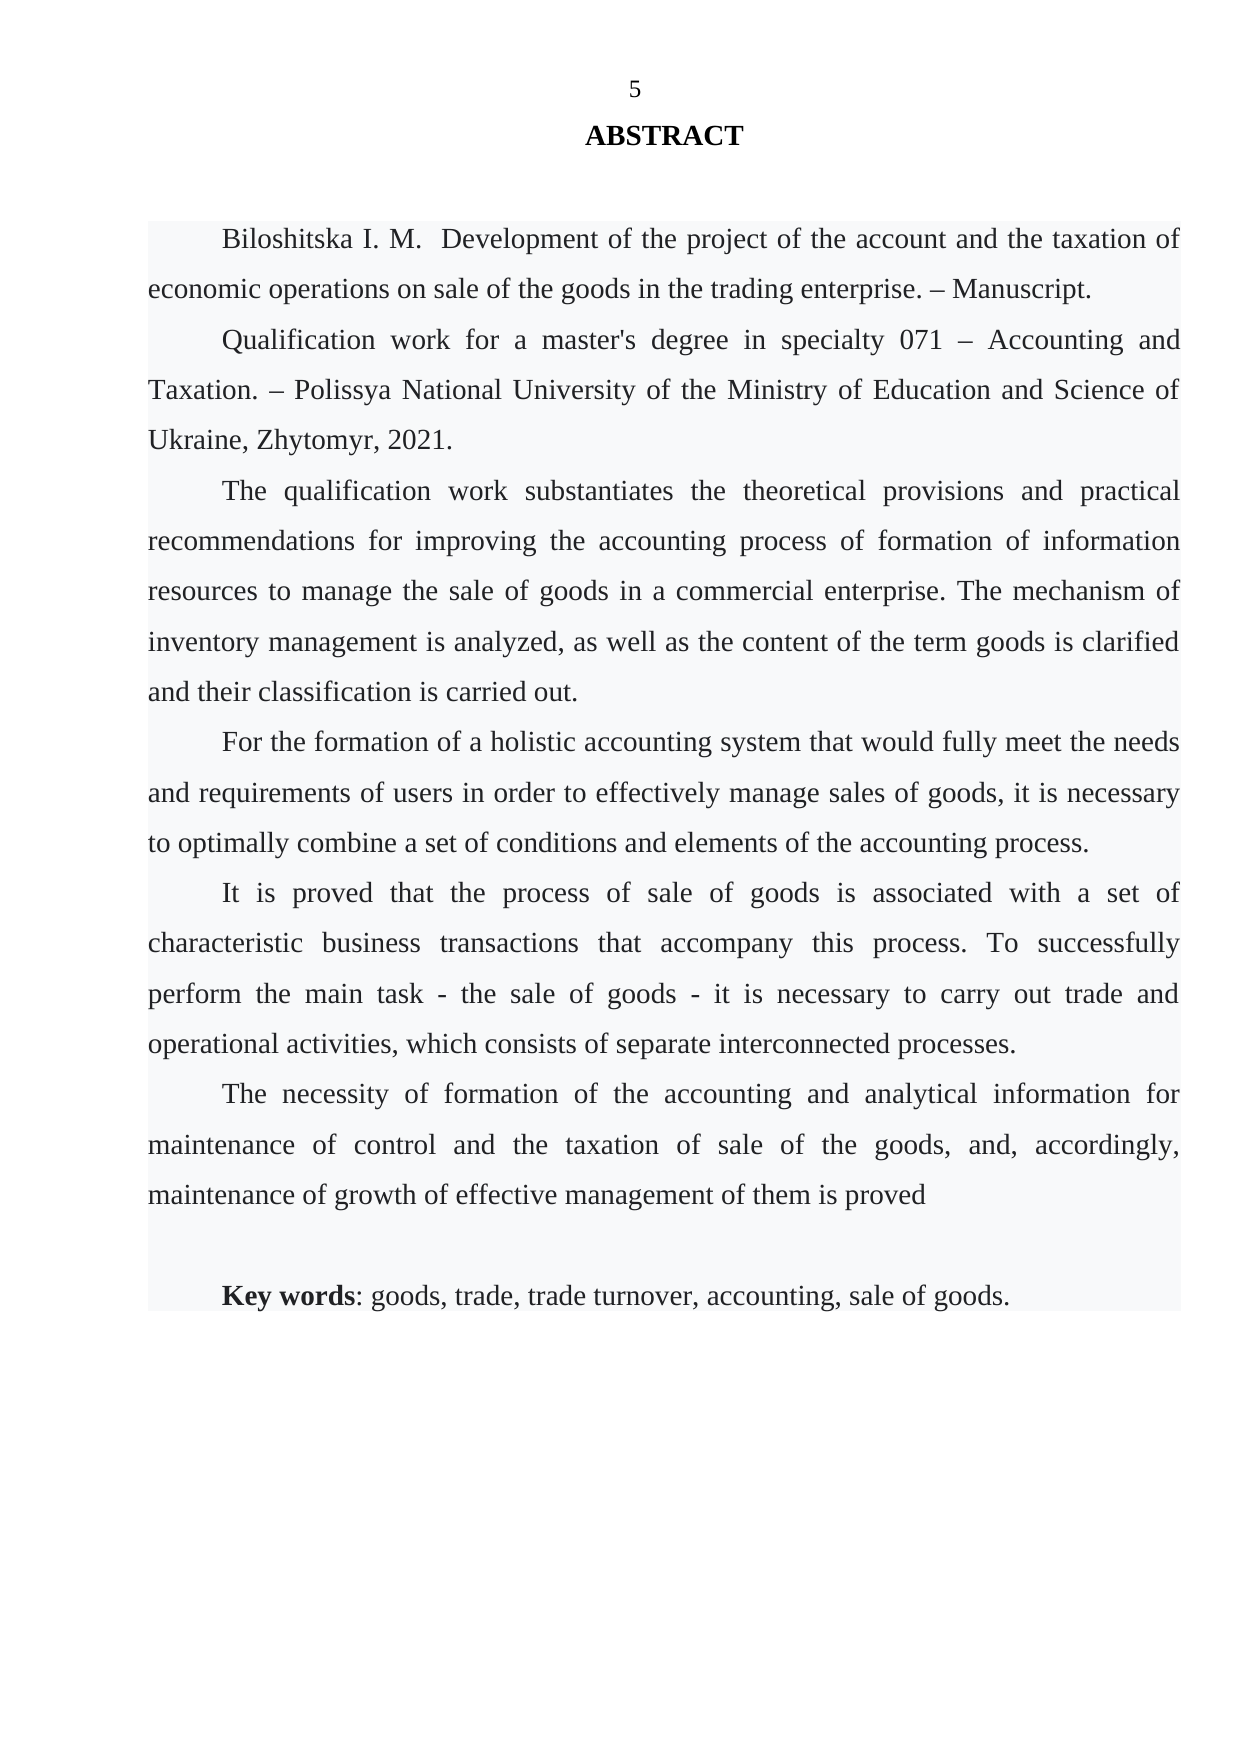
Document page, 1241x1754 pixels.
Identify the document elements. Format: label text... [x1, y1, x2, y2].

text The necessity of formation of the accounting and analytical information for maintenance of control and the taxation of sale of the goods, and, accordingly, maintenance of growth of effective management of them is proved [148, 1077, 1181, 1211]
text Qualification work for a master's degree in specialty 071 – Accounting and Taxation. – Polissya National University of the Ministry of Education and Science of Ukraine, Zhytomyr, 2021. [148, 322, 1181, 456]
text ABSTRACT [148, 118, 1181, 152]
text For the formation of a holistic accounting system that would fully meet the needs and requirements of users in order to effectively manage sales of goods, it is necessary to optimally combine a set of conditions and elements of the accounting process. [148, 724, 1181, 858]
text Biloshitska I. M. Development of the project of the account and the taxation of economic operations on sale of the goods in the trading enterprise. – Manuscript. [148, 221, 1181, 305]
text It is proved that the process of sale of goods is associated with a set of characteristic business transactions that accompany this process. To successfully perform the main task - the sale of goods - it is necessary to carry out trade and operational activities, which consists of separate interconnected processes. [148, 875, 1181, 1060]
text The qualification work substantiates the theoretical provisions and practical recommendations for improving the accounting process of formation of information resources to manage the sale of goods in a commercial enterprise. The mechanism of inventory management is analyzed, as well as the content of the term goods is clarified and their classification is carried out. [148, 473, 1181, 708]
text Key words: goods, trade, trade turnover, accounting, sale of goods. [148, 1278, 1181, 1311]
